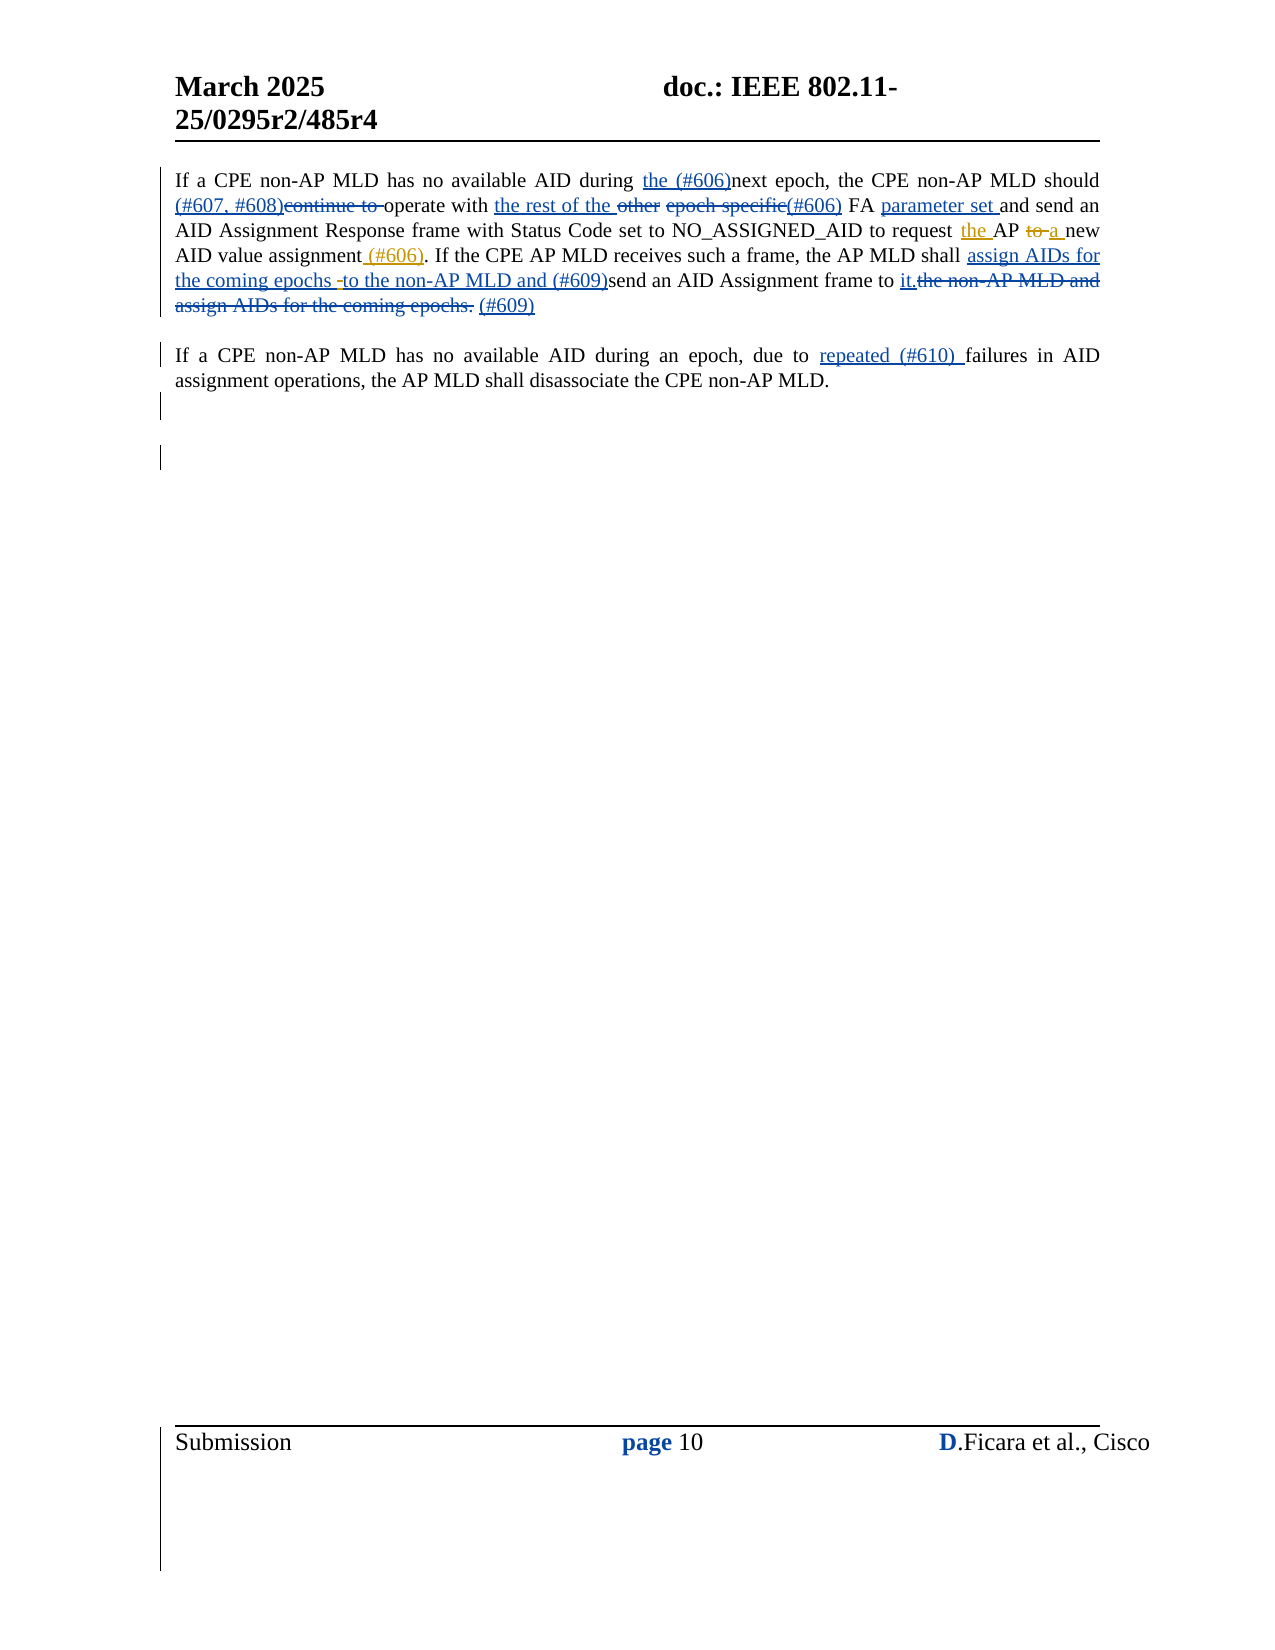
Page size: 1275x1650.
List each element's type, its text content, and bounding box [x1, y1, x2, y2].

text If a CPE non-AP MLD has no available AID during an epoch, due to failures in AID assignment operations, the AP MLD shall disassociate the CPE non-AP MLD. [175, 342, 1100, 392]
text If a CPE non-AP MLD has no available AID during next epoch, the CPE non-AP MLD should operate with FA and send an AID Assignment Response frame with Status Code set to NO_ASSIGNED_AID to request AP new AID value assignment. If the CPE AP MLD receives such a frame, the AP MLD shall send an AID Assignment frame to [175, 167, 1100, 317]
